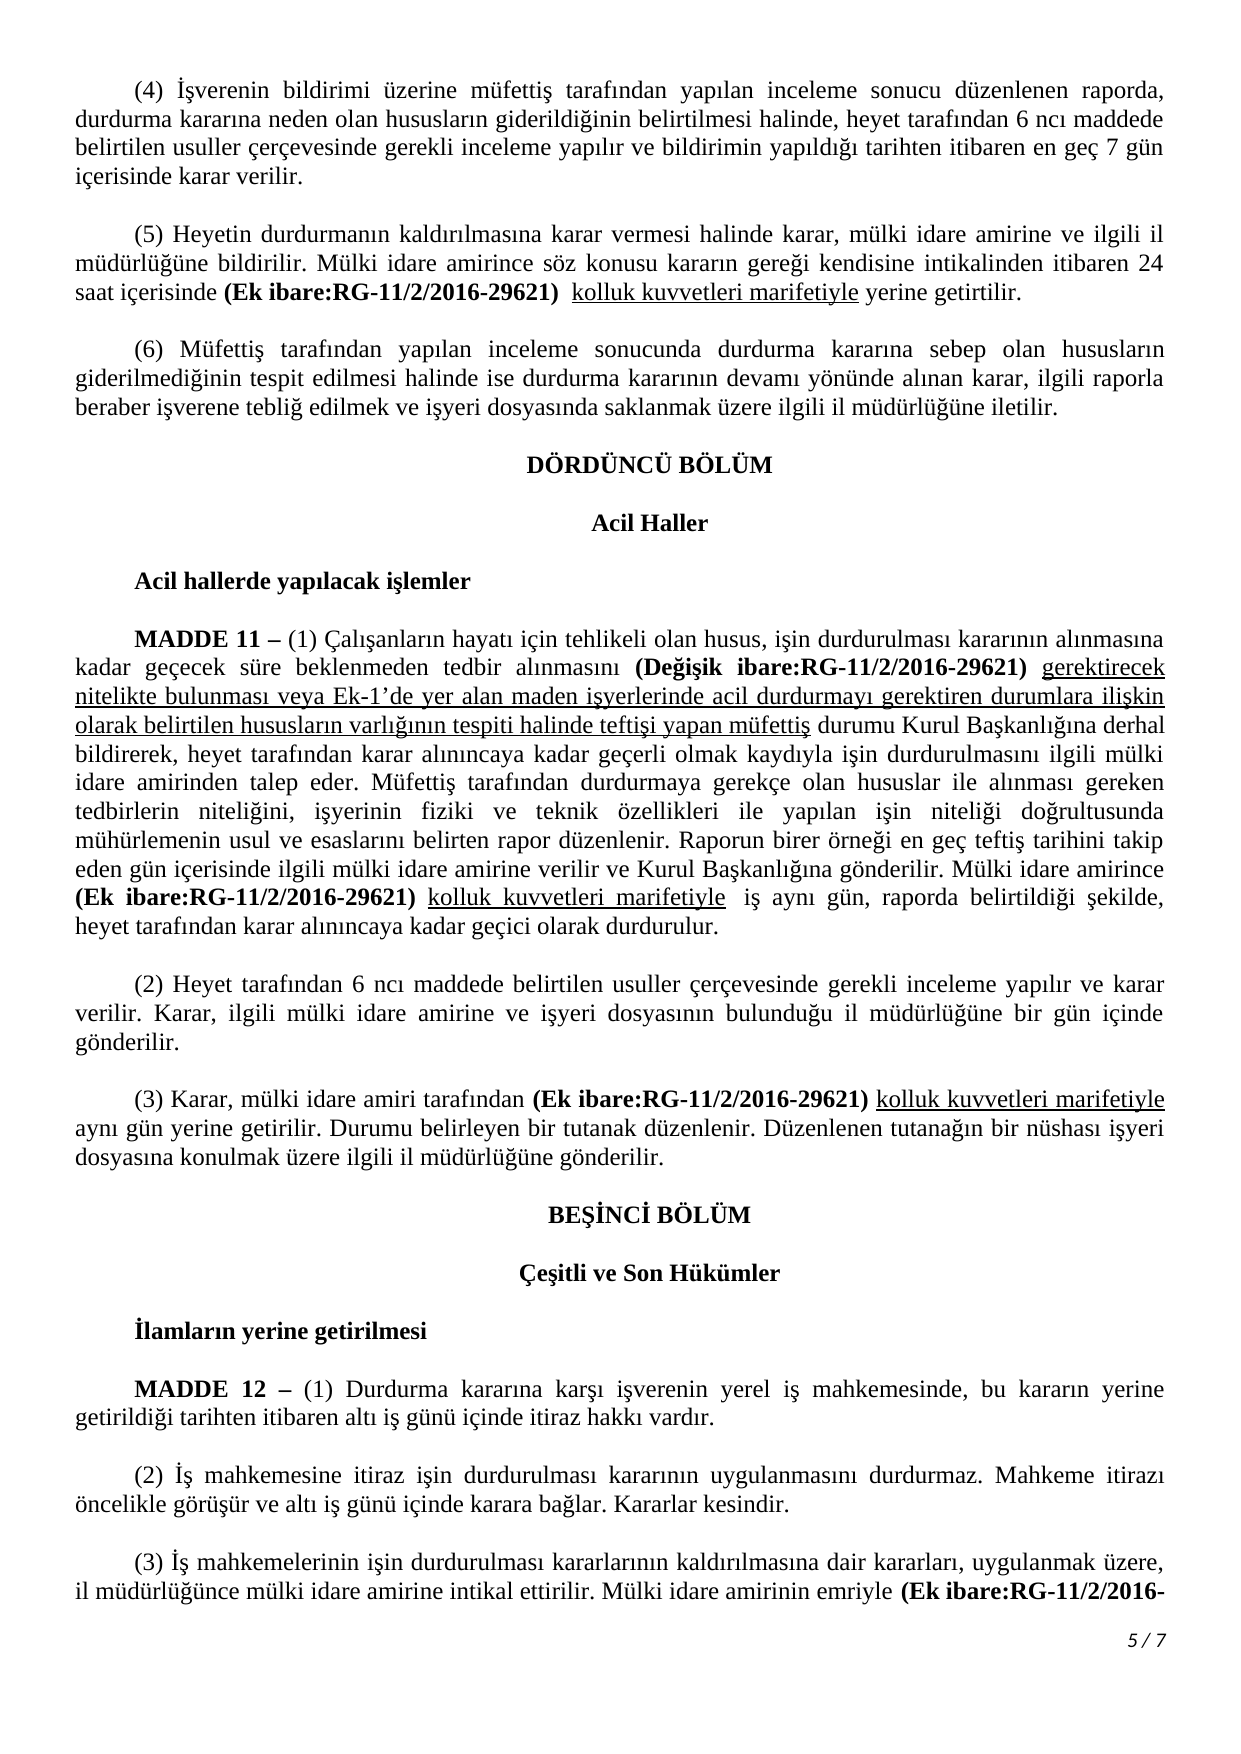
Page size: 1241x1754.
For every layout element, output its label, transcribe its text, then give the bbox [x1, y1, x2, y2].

text Acil Haller [75, 508, 1165, 537]
text DÖRDÜNCÜ BÖLÜM [75, 450, 1165, 479]
text (6) Müfettiş tarafından yapılan inceleme sonucunda durdurma kararına sebep olan hususların giderilmediğinin tespit edilmesi halinde ise durdurma kararının devamı yönünde alınan karar, ilgili raporla beraber işverene tebliğ edilmek ve işyeri dosyasında saklanmak üzere ilgili il müdürlüğüne iletilir. [75, 334, 1165, 421]
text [75, 1547, 1165, 1604]
text (3) Karar, mülki idare amiri tarafından (Ek ibare:RG-11/2/2016-29621) kolluk kuvvetleri marifetiyle aynı gün yerine getirilir. Durumu belirleyen bir tutanak düzenlenir. Düzenlenen tutanağın bir nüshası işyeri dosyasına konulmak üzere ilgili il müdürlüğüne gönderilir. [75, 1084, 1165, 1171]
text (4) İşverenin bildirimi üzerine müfettiş tarafından yapılan inceleme sonucu düzenlenen raporda, durdurma kararına neden olan hususların giderildiğinin belirtilmesi halinde, heyet tarafından 6 ncı maddede belirtilen usuller çerçevesinde gerekli inceleme yapılır ve bildirimin yapıldığı tarihten itibaren en geç 7 gün içerisinde karar verilir. [75, 75, 1165, 190]
text Acil hallerde yapılacak işlemler [75, 566, 1165, 594]
text İlamların yerine getirilmesi [75, 1316, 1165, 1344]
text (2) Heyet tarafından 6 ncı maddede belirtilen usuller çerçevesinde gerekli inceleme yapılır ve karar verilir. Karar, ilgili mülki idare amirine ve işyeri dosyasının bulunduğu il müdürlüğüne bir gün içinde gönderilir. [75, 969, 1165, 1055]
text (5) Heyetin durdurmanın kaldırılmasına karar vermesi halinde karar, mülki idare amirine ve ilgili il müdürlüğüne bildirilir. Mülki idare amirince söz konusu kararın gereği kendisine intikalinden itibaren 24 saat içerisinde (Ek ibare:RG-11/2/2016-29621) kolluk kuvvetleri marifetiyle yerine getirtilir. [75, 219, 1165, 305]
text MADDE 12 – (1) Durdurma kararına karşı işverenin yerel iş mahkemesinde, bu kararın yerine getirildiği tarihten itibaren altı iş günü içinde itiraz hakkı vardır. [75, 1374, 1165, 1431]
text MADDE 11 – (1) Çalışanların hayatı için tehlikeli olan husus, işin durdurulması kararının alınmasına kadar geçecek süre beklenmeden tedbir alınmasını (Değişik ibare:RG-11/2/2016-29621) gerektirecek nitelikte bulunması veya Ek-1’de yer alan maden işyerlerinde acil durdurmayı gerektiren durumlara ilişkin olarak belirtilen hususların varlığının tespiti halinde teftişi yapan müfettiş durumu Kurul Başkanlığına derhal bildirerek, heyet tarafından karar alınıncaya kadar geçerli olmak kaydıyla işin durdurulmasını ilgili mülki idare amirinden talep eder. Müfettiş tarafından durdurmaya gerekçe olan hususlar ile alınması gereken tedbirlerin niteliğini, işyerinin fiziki ve teknik özellikleri ile yapılan işin niteliği doğrultusunda mühürlemenin usul ve esaslarını belirten rapor düzenlenir. Raporun birer örneği en geç teftiş tarihini takip eden gün içerisinde ilgili mülki idare amirine verilir ve Kurul Başkanlığına gönderilir. Mülki idare amirince (Ek ibare:RG-11/2/2016-29621) kolluk kuvvetleri marifetiyle iş aynı gün, raporda belirtildiği şekilde, heyet tarafından karar alınıncaya kadar geçici olarak durdurulur. [75, 708, 1165, 940]
text MADDE 11 – (1) Çalışanların hayatı için tehlikeli olan husus, işin durdurulması kararının alınmasına kadar geçecek süre beklenmeden tedbir alınmasını (Değişik ibare:RG-11/2/2016-29621) gerektirecek nitelikte bulunması veya Ek-1’de yer alan maden işyerlerinde acil durdurmayı gerektiren durumlara ilişkin olarak belirtilen hususların varlığının tespiti halinde teftişi yapan müfettiş durumu Kurul Başkanlığına derhal bildirerek, heyet tarafından karar alınıncaya kadar geçerli olmak kaydıyla işin durdurulmasını ilgili mülki idare amirinden talep eder. Müfettiş tarafından durdurmaya gerekçe olan hususlar ile alınması gereken tedbirlerin niteliğini, işyerinin fiziki ve teknik özellikleri ile yapılan işin niteliği doğrultusunda mühürlemenin usul ve esaslarını belirten rapor düzenlenir. Raporun birer örneği en geç teftiş tarihini takip eden gün içerisinde ilgili mülki idare amirine verilir ve Kurul Başkanlığına gönderilir. Mülki idare amirince (Ek ibare:RG-11/2/2016-29621) kolluk kuvvetleri marifetiyle iş aynı gün, raporda belirtildiği şekilde, heyet tarafından karar alınıncaya kadar geçici olarak durdurulur. [75, 624, 1165, 706]
text Çeşitli ve Son Hükümler [75, 1258, 1165, 1287]
text BEŞİNCİ BÖLÜM [75, 1200, 1165, 1229]
text (2) İş mahkemesine itiraz işin durdurulması kararının uygulanmasını durdurmaz. Mahkeme itirazı öncelikle görüşür ve altı iş günü içinde karara bağlar. Kararlar kesindir. [75, 1460, 1165, 1518]
